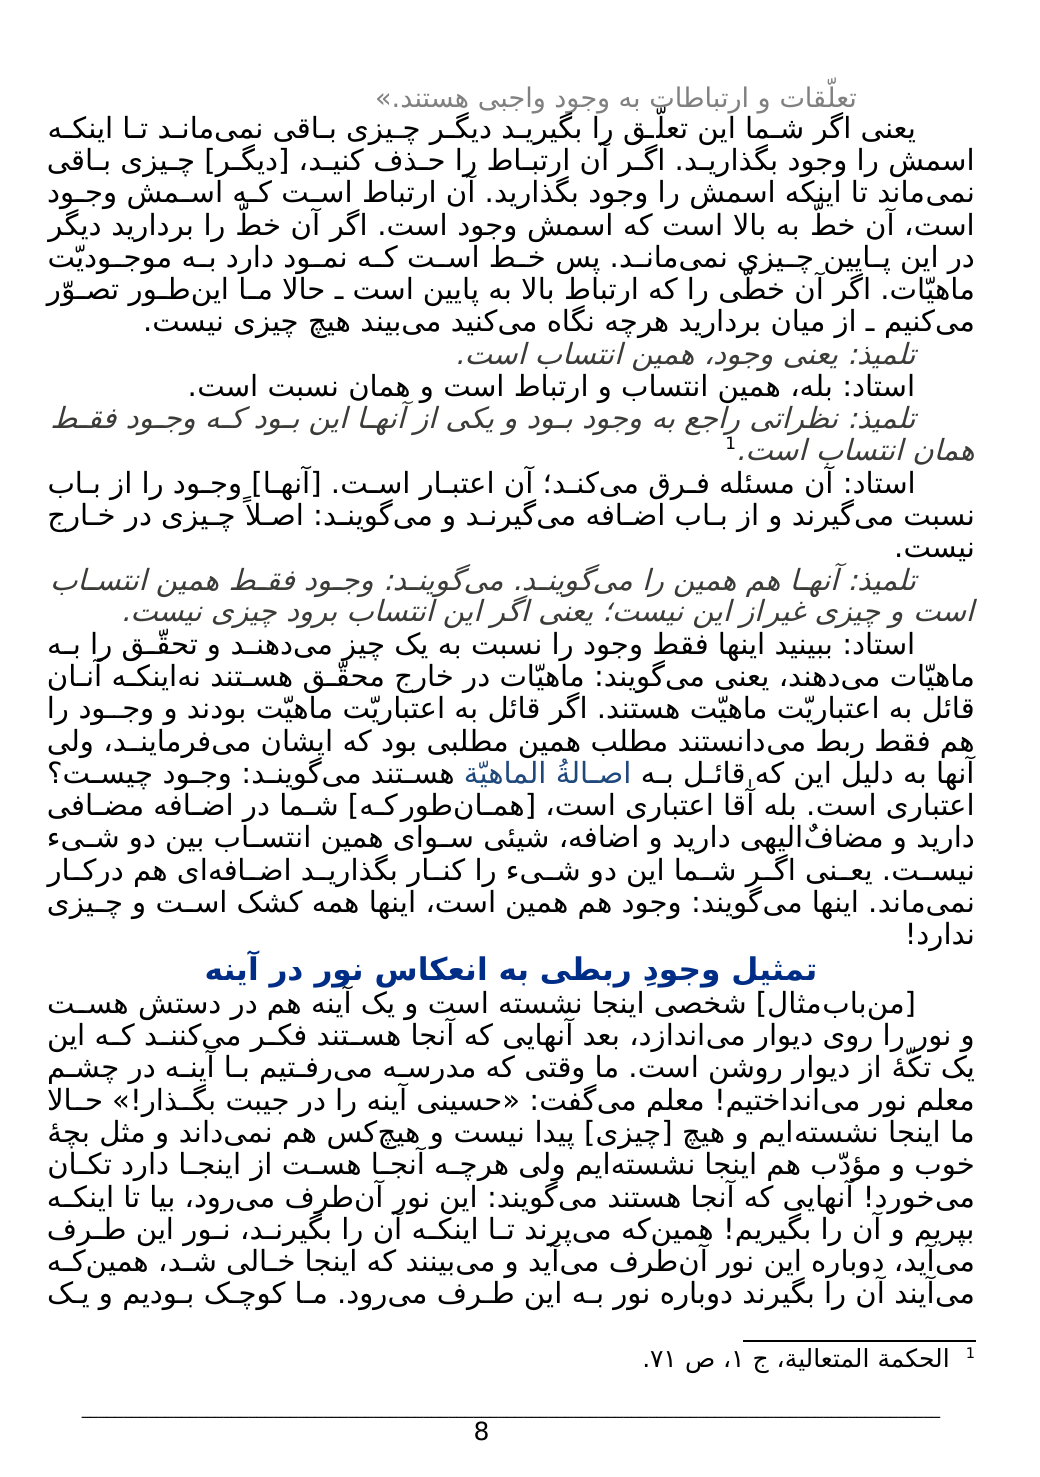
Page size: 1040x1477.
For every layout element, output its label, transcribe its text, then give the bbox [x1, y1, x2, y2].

text استاد: بله، همین انتساب و ارتباط است و همان نسبت است. [47, 371, 975, 403]
text یعنی اگر شما این تعلّق را بگیرید دیگر چیزی باقی نمی‌ماند تا اینکه اسمش را وجود بگذارید. اگر آن ارتباط را حذف کنید، [دیگر] چیزی باقی نمی‌ماند تا اینکه اسمش را وجود بگذارید. آن ارتباط است که اسمش وجود است، آن خطّ به بالا است که اسمش وجود است. اگر آن خطّ را بردارید دیگر در این پایین چیزی نمی‌ماند. پس خط است که نمود دارد به موجودیّت ماهیّات. اگر آن خطّی را که ارتباط بالا به پایین است ـ حالا ما این‌طور تصوّر می‌کنیم ـ از میان بردارید هرچه نگاه می‌کنید می‌بیند هیچ چیزی نیست. [47, 113, 975, 339]
text تلمیذ: آنها هم همین را می‌گویند. می‌گویند: وجود فقط همین انتساب است و چیزی غیر از این نیست؛ یعنی اگر این انتساب برود چیزی نیست. [47, 564, 975, 629]
text استاد: آن مسئله فرق می‌کند؛ آن اعتبار است. [آنها] وجود را از باب نسبت می‌گیرند و از باب اضافه می‌گیرند و می‌گویند: اصلاً چیزی در خارج نیست. [47, 467, 975, 564]
text تلمیذ: یعنی وجود، همین انتساب است. [47, 339, 975, 371]
text تلمیذ: نظراتی راجع به وجود بود و یکی از آنها این بود که وجود فقط همان انتساب است. [47, 403, 975, 467]
subtitle تمثیل وجودِ ربطی به انعکاس نور در آینه [47, 952, 975, 988]
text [47, 84, 857, 113]
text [47, 988, 975, 1311]
text استاد: ببینید اینها فقط وجود را نسبت به یک چیز می‌دهند و تحقّق را به ماهیّات می‌دهند، یعنی می‌گویند: ماهیّات در خارج محقّق هستند نه‌اینکه آنان قائل به اعتباریّت ماهیّت هستند. اگر قائل به اعتباریّت ماهیّت بودند و وجود را هم فقط ربط می‌دانستند مطلب همین مطلبی بود که ایشان می‌فرمایند، ولی آنها به دلیل این که قائل به اصالةُ الماهیّة هستند می‌گویند: وجود چیست؟ اعتباری است. بله آٰقا اعتباری است، [همان‌طور که] شما در اضافه مضافی دارید و مضافٌ‌الیهی دارید و اضافه، شیئی سوای همین انتساب بین دو شیء نیست. یعنی اگر شما این دو شیء را کنار بگذارید اضافه‌ای هم درکار نمی‌ماند. اینها می‌گویند: وجود هم همین است، اینها همه کشک است و چیزی ندارد! [47, 629, 975, 952]
